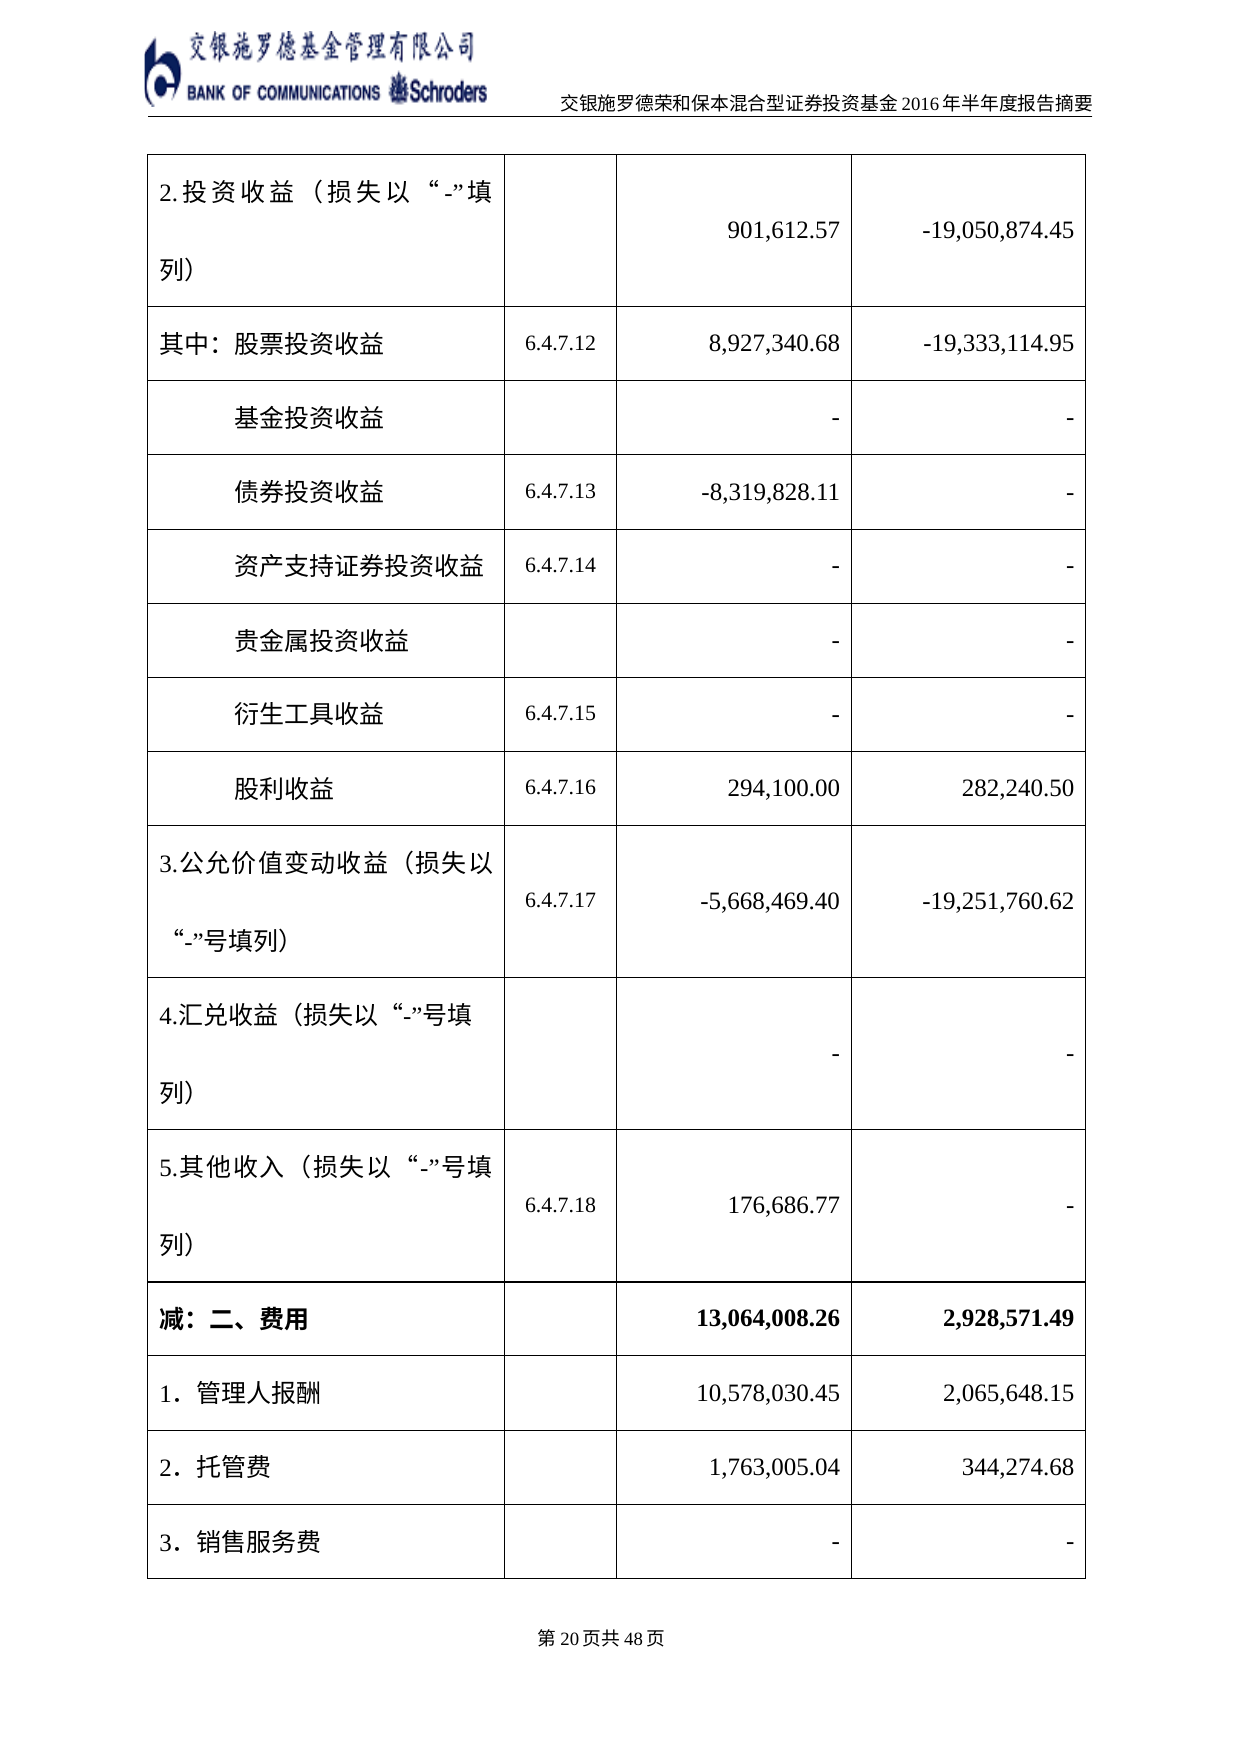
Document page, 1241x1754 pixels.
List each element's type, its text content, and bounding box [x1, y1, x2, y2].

table_cell 1,763,005.04 [617, 1431, 851, 1503]
table_cell 股利收益 [148, 752, 504, 825]
table_cell 基金投资收益 [148, 381, 504, 454]
table_cell 贵金属投资收益 [148, 604, 504, 677]
table_cell 10,578,030.45 [617, 1356, 851, 1429]
table_cell 1．管理人报酬 [148, 1356, 504, 1429]
table_cell 294,100.00 [617, 752, 851, 825]
table_cell 6.4.7.13 [505, 455, 616, 528]
table_cell 其中：股票投资收益 [148, 307, 504, 380]
table_cell 6.4.7.17 [505, 826, 616, 977]
table_cell 减：二、费用 [148, 1283, 504, 1355]
table_cell - [852, 604, 1085, 677]
table_cell 8,927,340.68 [617, 307, 851, 380]
table_cell - [852, 678, 1085, 751]
table_cell 2.投资收益（损失以“-”填列） [148, 155, 504, 306]
table_cell - [852, 381, 1085, 454]
table_cell - [852, 978, 1085, 1129]
table_cell - [617, 678, 851, 751]
table_cell [505, 1356, 616, 1429]
table_cell 3．销售服务费 [148, 1505, 504, 1578]
table_cell [505, 1283, 616, 1355]
table_cell - [852, 455, 1085, 528]
table_cell 2,928,571.49 [852, 1283, 1085, 1355]
table_cell 6.4.7.18 [505, 1130, 616, 1281]
table_cell - [852, 530, 1085, 602]
table_cell -19,333,114.95 [852, 307, 1085, 380]
table_cell - [617, 978, 851, 1129]
table_cell - [617, 604, 851, 677]
table_cell -8,319,828.11 [617, 455, 851, 528]
table_cell 债券投资收益 [148, 455, 504, 528]
table_cell 2,065,648.15 [852, 1356, 1085, 1429]
table_cell 13,064,008.26 [617, 1283, 851, 1355]
table_cell - [617, 530, 851, 602]
table_cell -19,050,874.45 [852, 155, 1085, 306]
table_cell [505, 978, 616, 1129]
table_cell 2．托管费 [148, 1431, 504, 1503]
table_cell 6.4.7.16 [505, 752, 616, 825]
table_cell -5,668,469.40 [617, 826, 851, 977]
table_cell 3.公允价值变动收益（损失以“-”号填列） [148, 826, 504, 977]
table_cell - [617, 1505, 851, 1578]
table_cell 176,686.77 [617, 1130, 851, 1281]
table_cell [505, 381, 616, 454]
table_cell - [852, 1505, 1085, 1578]
table_cell - [617, 381, 851, 454]
table_cell 5.其他收入（损失以“-”号填列） [148, 1130, 504, 1281]
table_cell 901,612.57 [617, 155, 851, 306]
table_cell -19,251,760.62 [852, 826, 1085, 977]
table_cell 衍生工具收益 [148, 678, 504, 751]
table_cell - [852, 1130, 1085, 1281]
table_cell 6.4.7.12 [505, 307, 616, 380]
table_cell 344,274.68 [852, 1431, 1085, 1503]
table_cell 6.4.7.15 [505, 678, 616, 751]
table_cell 282,240.50 [852, 752, 1085, 825]
table_cell 资产支持证券投资收益 [148, 530, 504, 602]
picture [144, 31, 487, 107]
table_cell [505, 155, 616, 306]
table_cell 6.4.7.14 [505, 530, 616, 602]
table_cell [505, 604, 616, 677]
table_cell [505, 1431, 616, 1503]
table_cell 4.汇兑收益（损失以“-”号填列） [148, 978, 504, 1129]
table_cell [505, 1505, 616, 1578]
